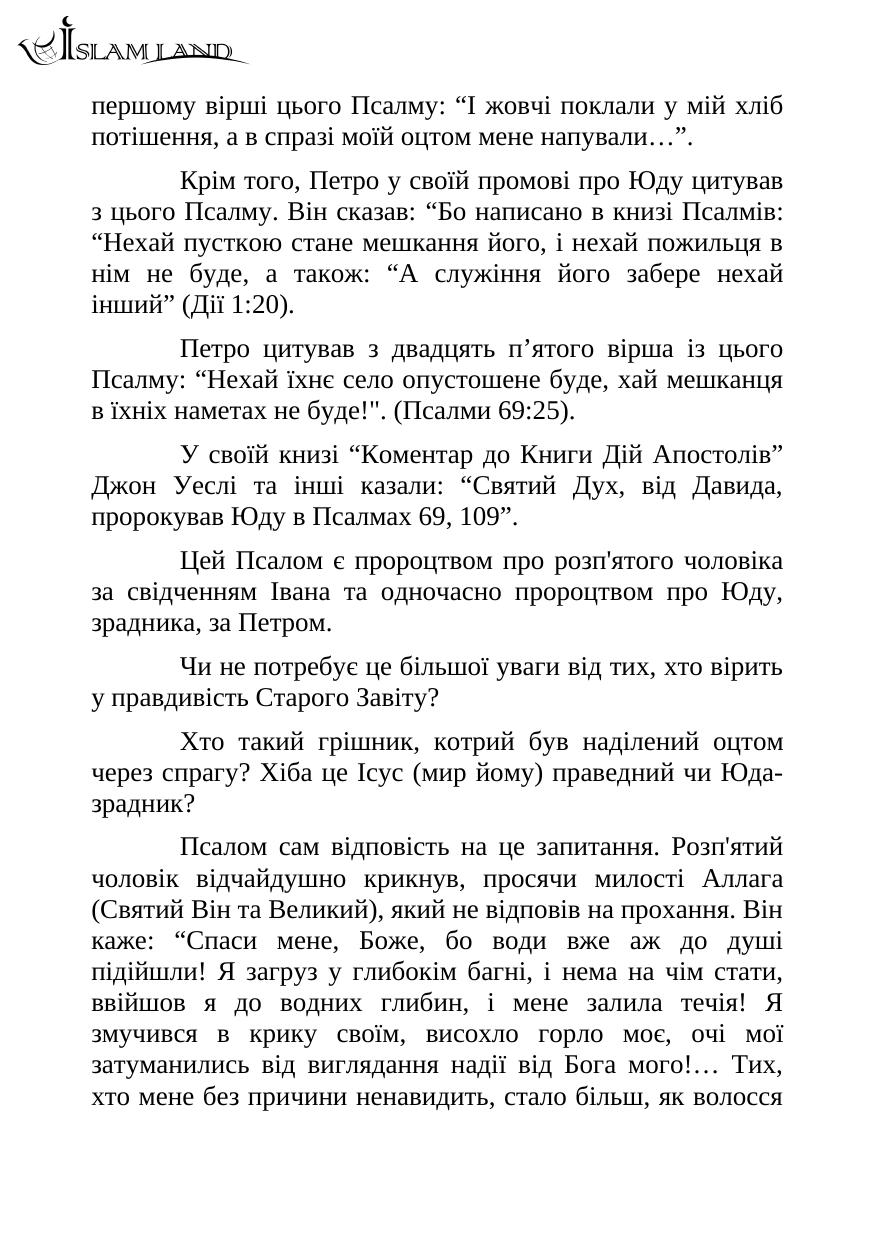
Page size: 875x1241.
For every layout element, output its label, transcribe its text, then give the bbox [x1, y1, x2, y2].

picture [17, 16, 251, 65]
text Хто такий грішник, котрий був наділений оцтом через спрагу? Хіба це Ісус (мир йому) праведний чи Юда-зрадник? [91, 724, 784, 818]
text Петро цитував з двадцять п’ятого вірша із цього Псалму: “Нехай їхнє село опустошене буде, хай мешканця в їхніх наметах не буде!". (Псалми 69:25). [91, 332, 784, 425]
text Крім того, Петро у своїй промові про Юду цитував з цього Псалму. Він сказав: “Бо написано в книзі Псалмів: “Нехай пусткою стане мешкання його, і нехай пожильця в нім не буде, а також: “А служіння його забере нехай інший” (Дії 1:20). [91, 164, 784, 319]
text У своїй книзі “Коментар до Книги Дій Апостолів” Джон Уеслі та інші казали: “Святий Дух, від Давида, пророкував Юду в Псалмах 69, 109”. [91, 438, 784, 531]
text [91, 89, 784, 151]
text Чи не потребує це більшої уваги від тих, хто вірить у правдивість Старого Завіту? [91, 650, 784, 712]
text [91, 831, 784, 1111]
text Цей Псалом є пророцтвом про розп'ятого чоловіка за свідченням Івана та одночасно пророцтвом про Юду, зрадника, за Петром. [91, 544, 784, 637]
